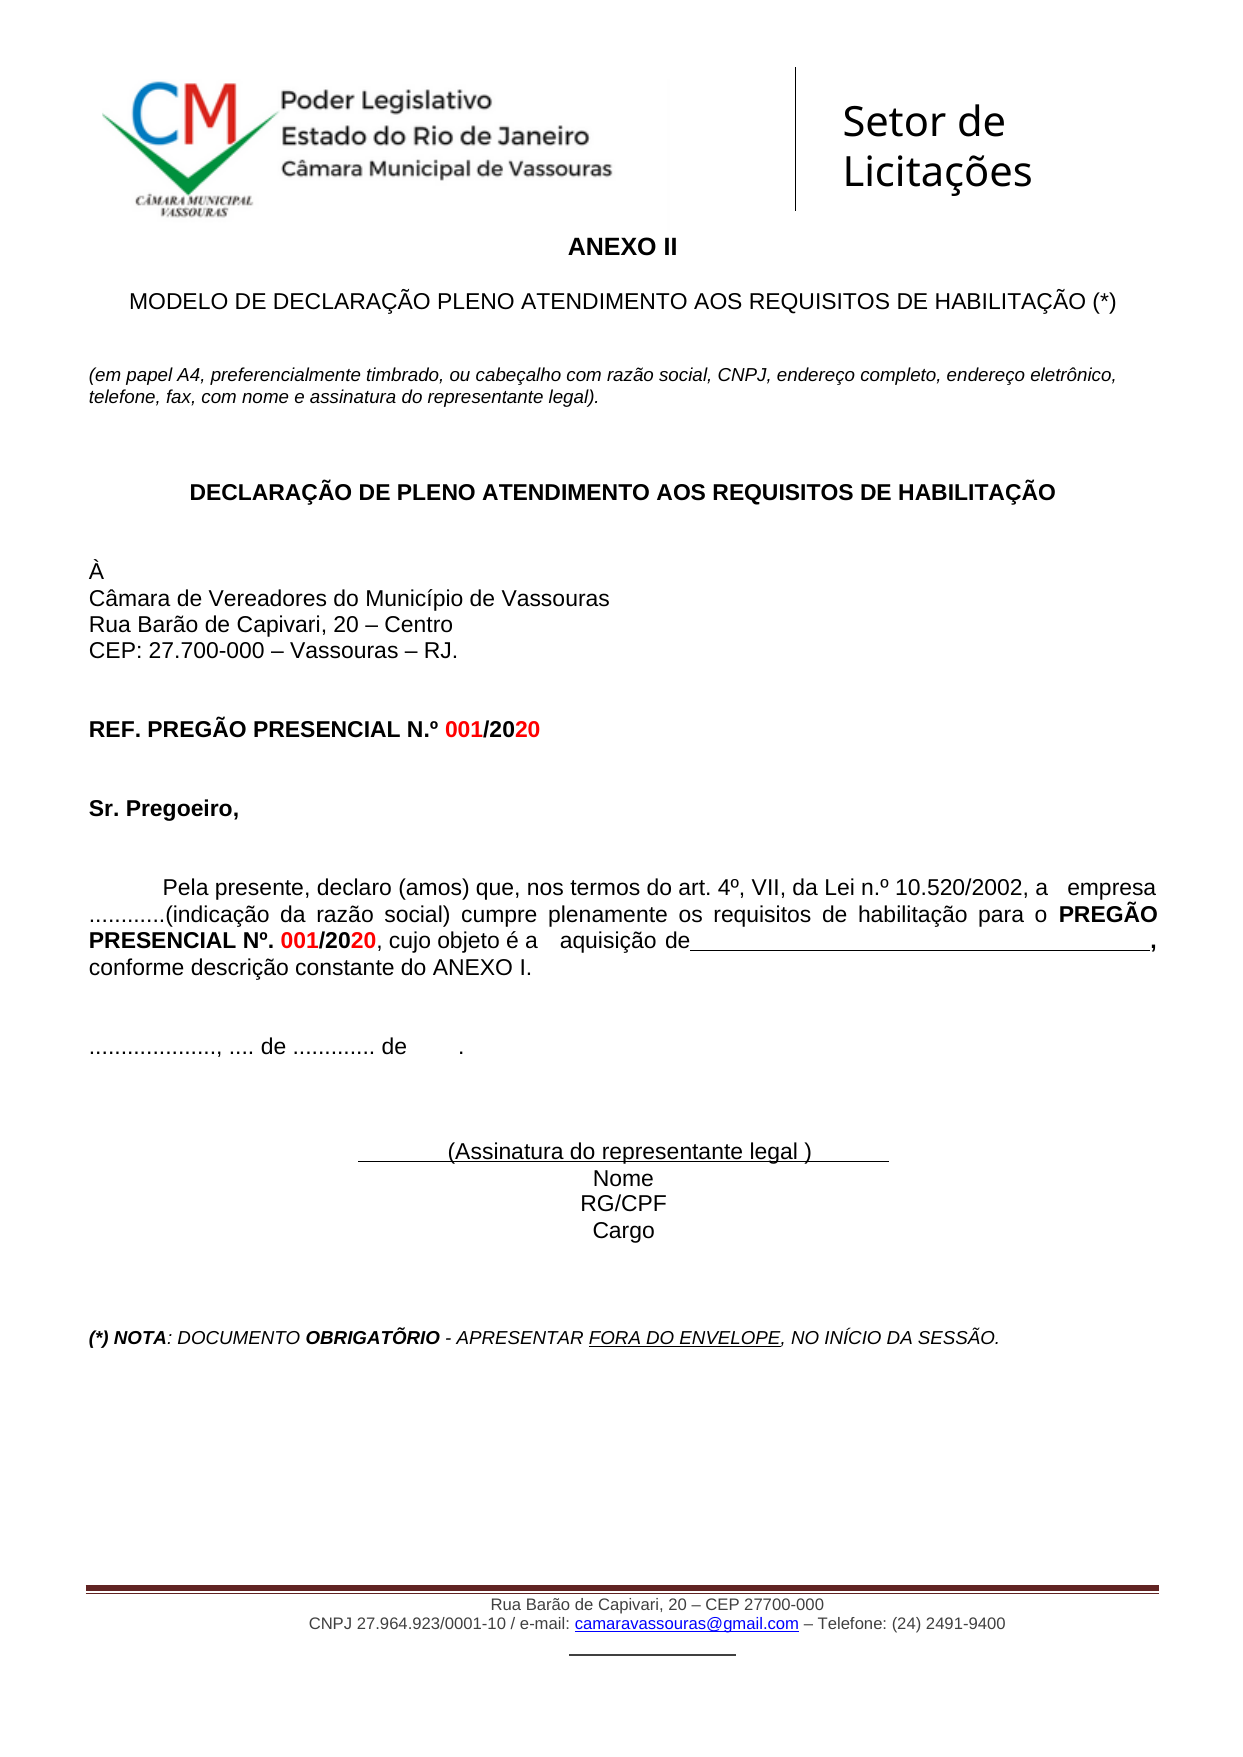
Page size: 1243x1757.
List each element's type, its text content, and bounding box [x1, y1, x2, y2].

text ............(indicação da razão social) cumpre plenamente os requisitos de habilitação para o PREGÃO PRESENCIAL Nº. 001/2020, cujo objeto é a aquisição de , conforme descrição constante do ANEXO I. [89, 901, 1158, 980]
subtitle REF. PREGÃO PRESENCIAL N.º 001/2020 [89, 716, 1176, 742]
text (Assinatura do representante legal ) Nome [357, 1138, 889, 1191]
text (*) NOTA: DOCUMENTO OBRIGATÕRIO - APRESENTAR FORA DO ENVELOPE, NO INÍCIO DA SESSÃO. [89, 1327, 1169, 1349]
text RG/CPF [453, 1191, 793, 1217]
text À [89, 558, 1176, 585]
text Câmara de Vereadores do Município de Vassouras [89, 585, 682, 611]
text Sr. Pregoeiro, [89, 795, 1176, 822]
text Rua Barão de Capivari, 20 – Centro [89, 611, 682, 637]
text Pela presente, declaro (amos) que, nos termos do art. 4º, VII, da Lei n.º 10.520/2002, a empresa [162, 875, 1169, 901]
text Cargo [453, 1217, 793, 1243]
subtitle DECLARAÇÃO DE PLENO ATENDIMENTO AOS REQUISITOS DE HABILITAÇÃO [71, 479, 1175, 506]
text CEP: 27.700-000 – Vassouras – RJ. [89, 637, 1176, 664]
text (em papel A4, preferencialmente timbrado, ou cabeçalho com razão social, CNPJ, endereço completo, endereço eletrônico, telefone, fax, com nome e assinatura do representante legal). [89, 364, 1169, 407]
picture [102, 79, 670, 232]
text ...................., .... de ............. de . [89, 1033, 1176, 1059]
text MODELO DE DECLARAÇÃO PLENO ATENDIMENTO AOS REQUISITOS DE HABILITAÇÃO (*) [71, 288, 1175, 314]
